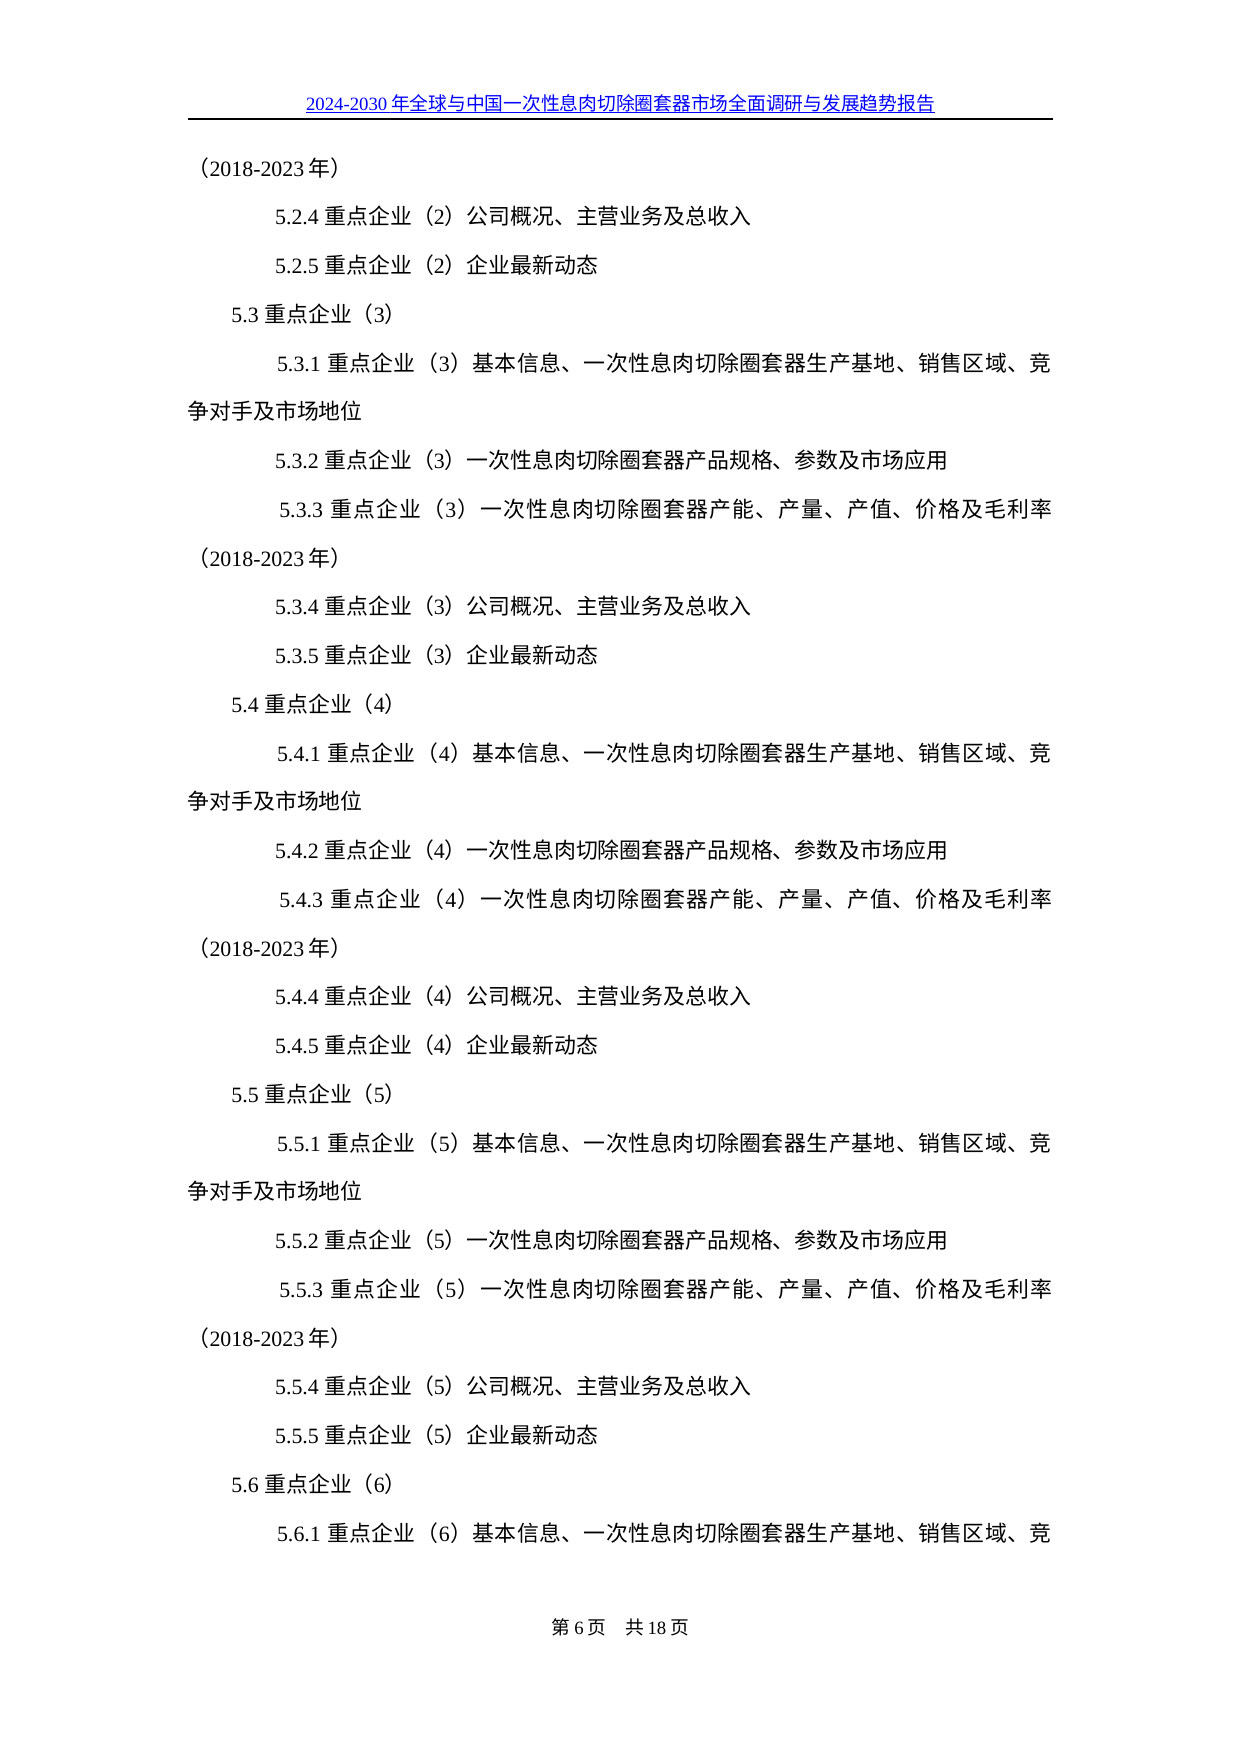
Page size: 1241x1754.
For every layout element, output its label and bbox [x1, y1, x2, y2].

text [187, 150, 1053, 1548]
